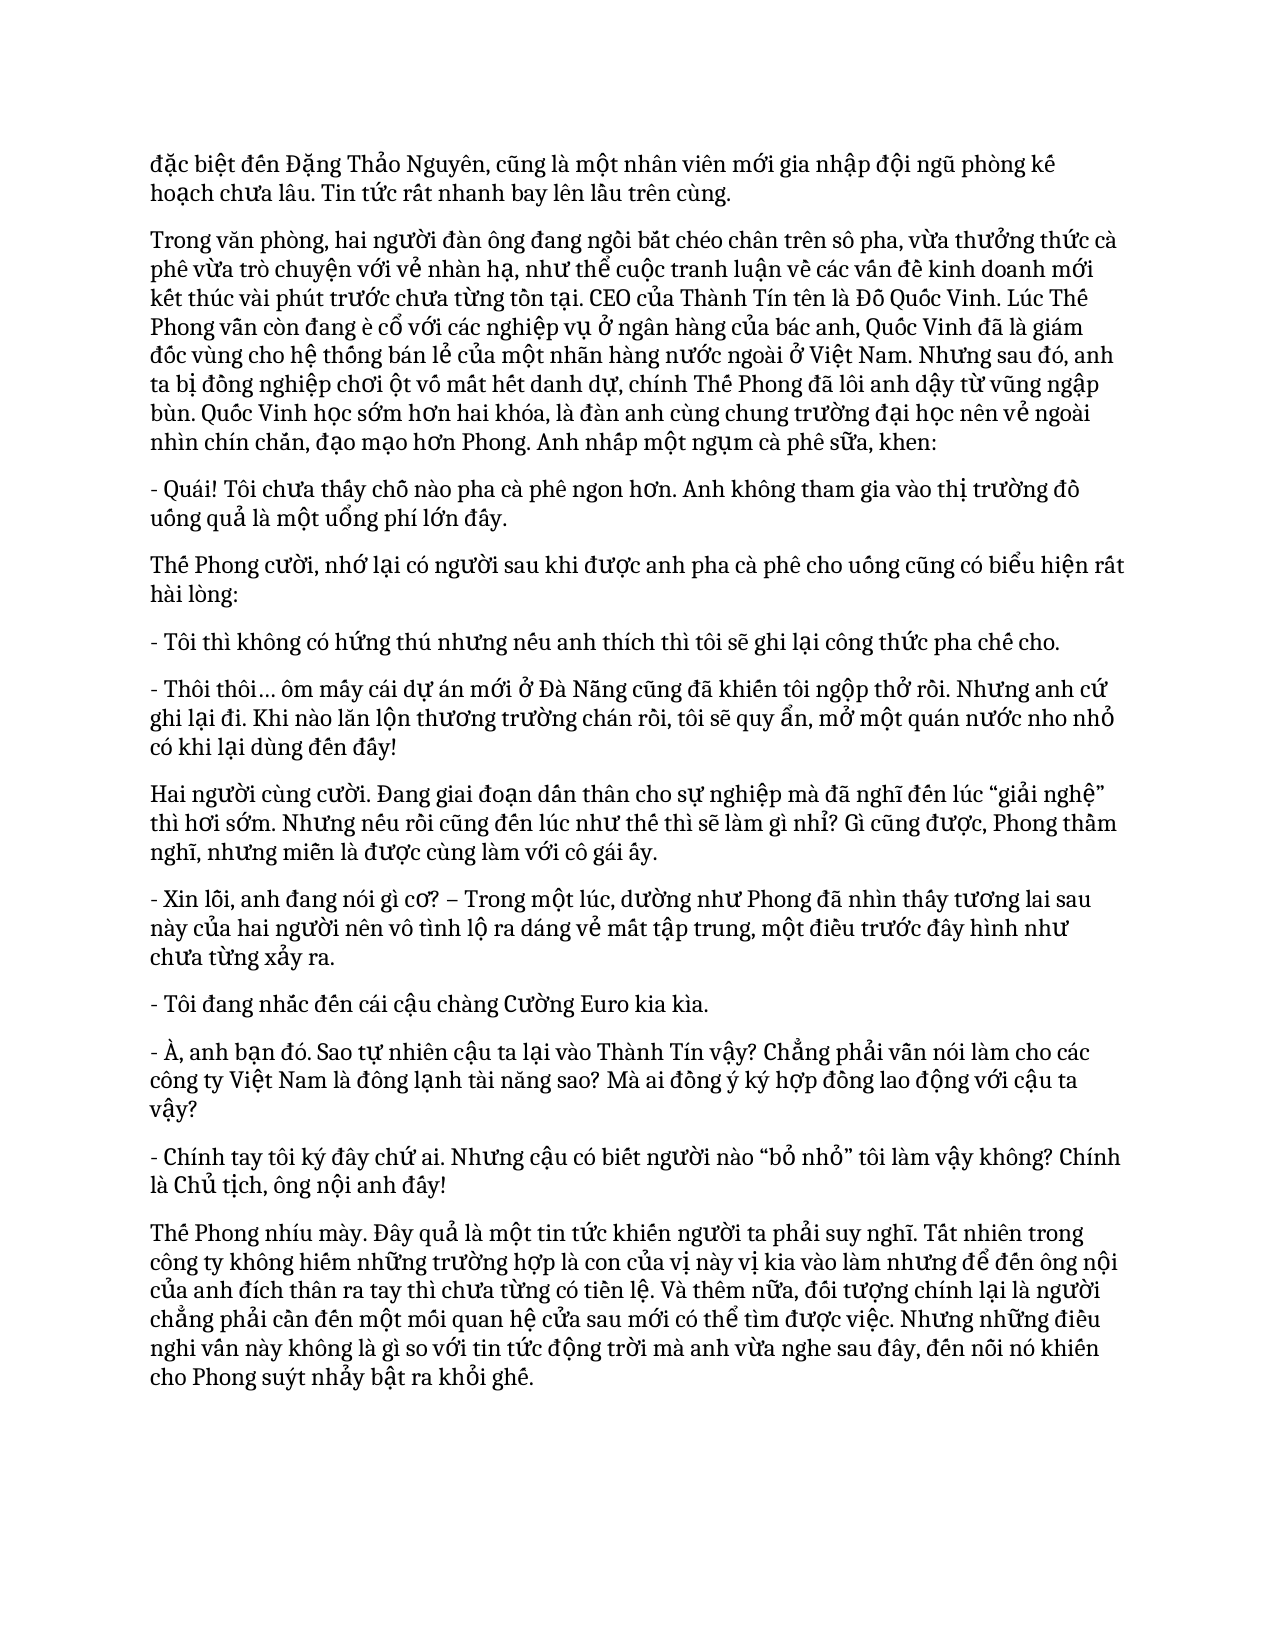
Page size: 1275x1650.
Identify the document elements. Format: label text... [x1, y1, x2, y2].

text - Xin lỗi, anh đang nói gì cơ? – Trong một lúc, dường như Phong đã nhìn thấy tương lai sau này của hai người nên vô tình lộ ra dáng vẻ mất tập trung, một điều trước đây hình như chưa từng xảy ra. [150, 885, 1125, 971]
text Thế Phong nhíu mày. Đây quả là một tin tức khiến người ta phải suy nghĩ. Tất nhiên trong công ty không hiếm những trường hợp là con của vị này vị kia vào làm nhưng để đến ông nội của anh đích thân ra tay thì chưa từng có tiền lệ. Và thêm nữa, đối tượng chính lại là người chẳng phải cần đến một mối quan hệ cửa sau mới có thể tìm được việc. Nhưng những điều nghi vấn này không là gì so với tin tức động trời mà anh vừa nghe sau đây, đến nỗi nó khiến cho Phong suýt nhảy bật ra khỏi ghế. [150, 1219, 1125, 1449]
text - À, anh bạn đó. Sao tự nhiên cậu ta lại vào Thành Tín vậy? Chẳng phải vẫn nói làm cho các công ty Việt Nam là đông lạnh tài năng sao? Mà ai đồng ý ký hợp đồng lao động với cậu ta vậy? [150, 1037, 1125, 1124]
text Trong văn phòng, hai người đàn ông đang ngồi bắt chéo chân trên sô pha, vừa thưởng thức cà phê vừa trò chuyện với vẻ nhàn hạ, như thể cuộc tranh luận về các vấn đề kinh doanh mới kết thúc vài phút trước chưa từng tồn tại. CEO của Thành Tín tên là Đỗ Quốc Vinh. Lúc Thế Phong vẫn còn đang è cổ với các nghiệp vụ ở ngân hàng của bác anh, Quốc Vinh đã là giám đốc vùng cho hệ thống bán lẻ của một nhãn hàng nước ngoài ở Việt Nam. Nhưng sau đó, anh ta bị đồng nghiệp chơi ột vố mất hết danh dự, chính Thế Phong đã lôi anh dậy từ vũng ngập bùn. Quốc Vinh học sớm hơn hai khóa, là đàn anh cùng chung trường đại học nên vẻ ngoài nhìn chín chắn, đạo mạo hơn Phong. Anh nhấp một ngụm cà phê sữa, khen: [150, 226, 1125, 456]
text - Tôi thì không có hứng thú nhưng nếu anh thích thì tôi sẽ ghi lại công thức pha chế cho. [150, 627, 1125, 656]
text - Quái! Tôi chưa thấy chỗ nào pha cà phê ngon hơn. Anh không tham gia vào thị trường đồ uống quả là một uổng phí lớn đấy. [150, 475, 1125, 532]
text - Tôi đang nhắc đến cái cậu chàng Cường Euro kia kìa. [150, 990, 1125, 1019]
text - Thôi thôi… ôm mấy cái dự án mới ở Đà Nẵng cũng đã khiến tôi ngộp thở rồi. Nhưng anh cứ ghi lại đi. Khi nào lăn lộn thương trường chán rồi, tôi sẽ quy ẩn, mở một quán nước nho nhỏ có khi lại dùng đến đấy! [150, 675, 1125, 761]
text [150, 150, 1125, 207]
text - Chính tay tôi ký đây chứ ai. Nhưng cậu có biết người nào “bỏ nhỏ” tôi làm vậy không? Chính là Chủ tịch, ông nội anh đấy! [150, 1142, 1125, 1200]
text Thế Phong cười, nhớ lại có người sau khi được anh pha cà phê cho uống cũng có biểu hiện rất hài lòng: [150, 551, 1125, 609]
text Hai người cùng cười. Đang giai đoạn dấn thân cho sự nghiệp mà đã nghĩ đến lúc “giải nghệ” thì hơi sớm. Nhưng nếu rồi cũng đến lúc như thế thì sẽ làm gì nhỉ? Gì cũng được, Phong thầm nghĩ, nhưng miễn là được cùng làm với cô gái ấy. [150, 780, 1125, 866]
